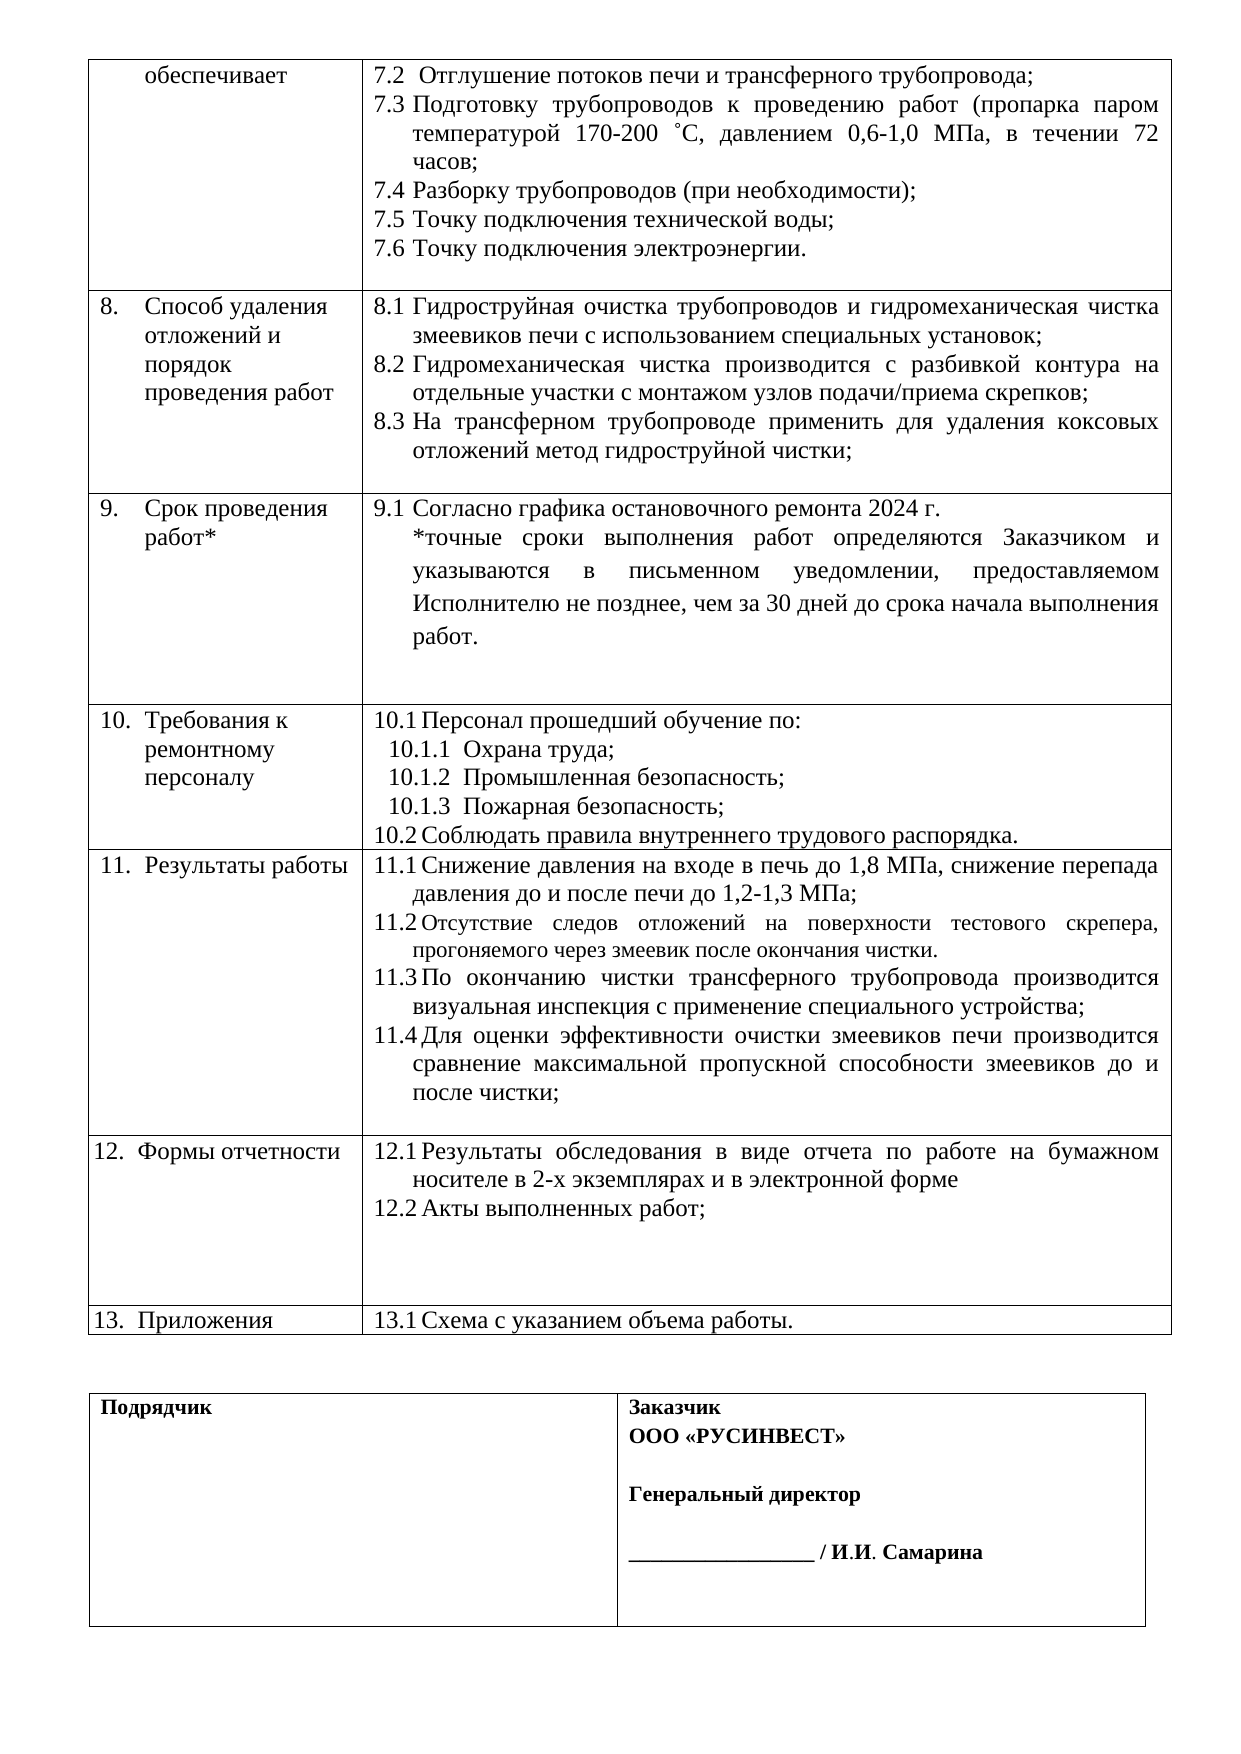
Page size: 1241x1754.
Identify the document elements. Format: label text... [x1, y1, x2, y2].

table_cell Формы отчетности [89, 1136, 362, 1304]
table_cell Результаты обследования в виде отчета по работе на бумажном носителе в 2-х экземплярах и в электронной форме Акты выполненных работ; [363, 1136, 1171, 1304]
table_cell Срок проведения работ* [89, 494, 362, 704]
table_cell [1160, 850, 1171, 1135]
table_cell Результаты работы [89, 850, 362, 1135]
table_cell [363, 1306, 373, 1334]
table_cell Требования к ремонтному персоналу [89, 705, 362, 849]
table_header Заказчик ООО «РУСИНВЕСТ» Генеральный директор _________________ / И.И. Самарина [618, 1394, 1145, 1626]
table_cell Заказчик обеспечивает [89, 60, 362, 290]
table_cell Согласно графика остановочного ремонта 2024 г. *точные сроки выполнения работ определяются Заказчиком и указываются в письменном уведомлении, предоставляемом Исполнителю не позднее, чем за 30 дней до срока начала выполнения работ. [363, 494, 1171, 704]
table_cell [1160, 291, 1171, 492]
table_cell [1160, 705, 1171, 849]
table_header Подрядчик [90, 1394, 617, 1626]
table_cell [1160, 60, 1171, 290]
table_cell Способ удаления отложений и порядок проведения работ [89, 291, 362, 492]
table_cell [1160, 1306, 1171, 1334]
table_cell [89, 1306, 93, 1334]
